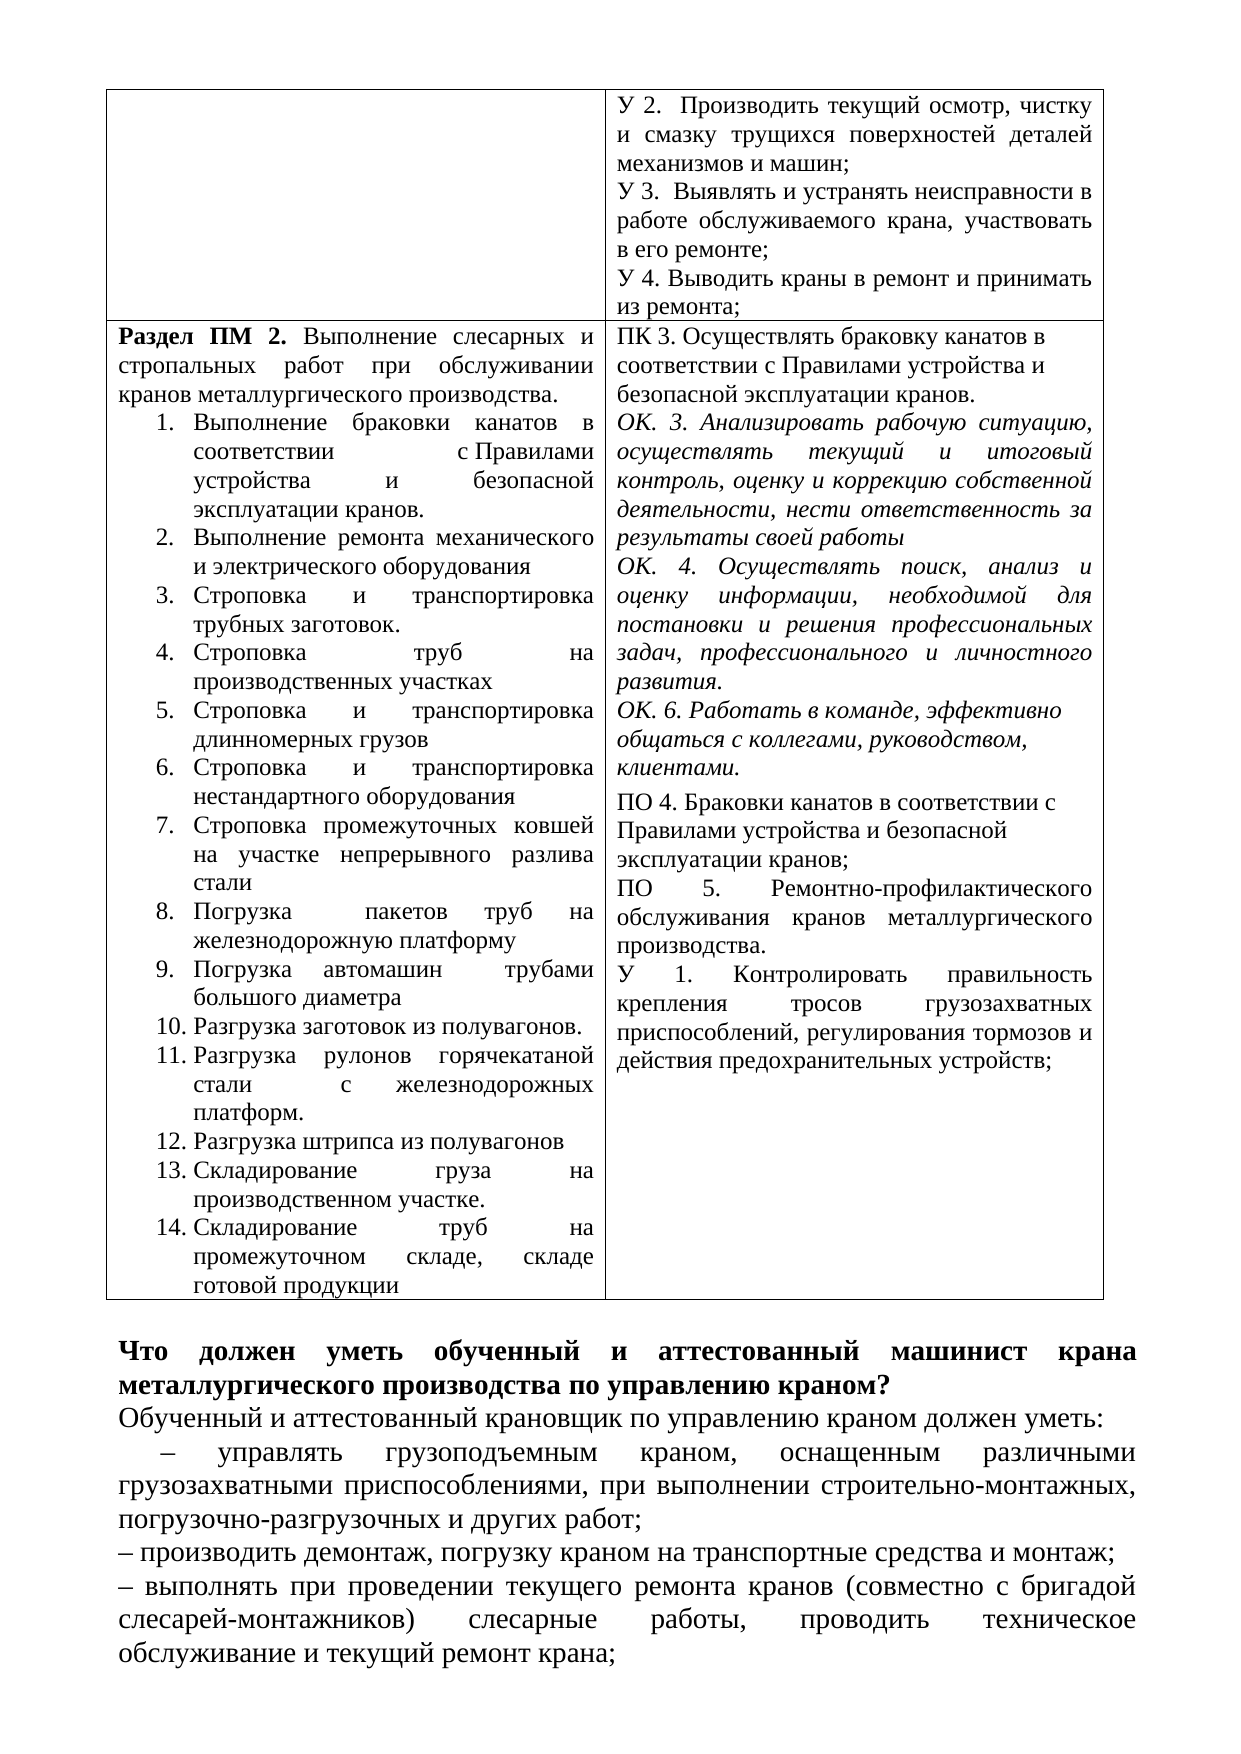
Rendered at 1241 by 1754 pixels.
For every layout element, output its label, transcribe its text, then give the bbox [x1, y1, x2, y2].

text – управлять грузоподъемным краном, оснащенным различными грузозахватными приспособлениями, при выполнении строительно-монтажных, погрузочно-разгрузочных и других работ; [118, 1434, 1137, 1534]
text – производить демонтаж, погрузку краном на транспортные средства и монтаж; [118, 1534, 1137, 1568]
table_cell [606, 90, 1103, 320]
text Что должен уметь обученный и аттестованный машинист крана металлургического производства по управлению краном? [118, 1333, 1137, 1400]
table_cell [107, 90, 605, 320]
text – выполнять при проведении текущего ремонта кранов (совместно с бригадой слесарей-монтажников) слесарные работы, проводить техническое обслуживание и текущий ремонт крана; [118, 1568, 1137, 1669]
table_cell ПК 3. Осуществлять браковку канатов в соответствии с Правилами устройства и безопасной эксплуатации кранов. ОК. 3. Анализировать рабочую ситуацию, осуществлять текущий и итоговый контроль, оценку и коррекцию собственной деятельности, нести ответственность за результаты своей работы ОК. 4. Осуществлять поиск, анализ и оценку информации, необходимой для постановки и решения профессиональных задач, профессионального и личностного развития. ОК. 6. Работать в команде, эффективно общаться с коллегами, руководством, клиентами. ПО 4. Браковки канатов в соответствии с Правилами устройства и безопасной эксплуатации кранов; ПО 5. Ремонтно-профилактического обслуживания кранов металлургического производства. У 1. Контролировать правильность крепления тросов грузозахватных приспособлений, регулирования тормозов и действия предохранительных устройств; [606, 321, 1103, 1299]
table_cell Раздел ПМ 2. Выполнение слесарных и стропальных работ при обслуживании кранов металлургического производства. Выполнение браковки канатов в соответствии с Правилами устройства и безопасной эксплуатации кранов. Выполнение ремонта механического и электрического оборудования Строповка и транспортировка трубных заготовок. Строповка труб на производственных участках Строповка и транспортировка длинномерных грузов Строповка и транспортировка нестандартного оборудования Строповка промежуточных ковшей на участке непрерывного разлива стали Погрузка пакетов труб на железнодорожную платформу Погрузка автомашин трубами большого диаметра Разгрузка заготовок из полувагонов. Разгрузка рулонов горячекатаной стали с железнодорожных платформ. Разгрузка штрипса из полувагонов Складирование груза на производственном участке. Складирование труб на промежуточном складе, складе готовой продукции [107, 321, 605, 1299]
text Обученный и аттестованный крановщик по управлению краном должен уметь: [118, 1400, 1137, 1434]
